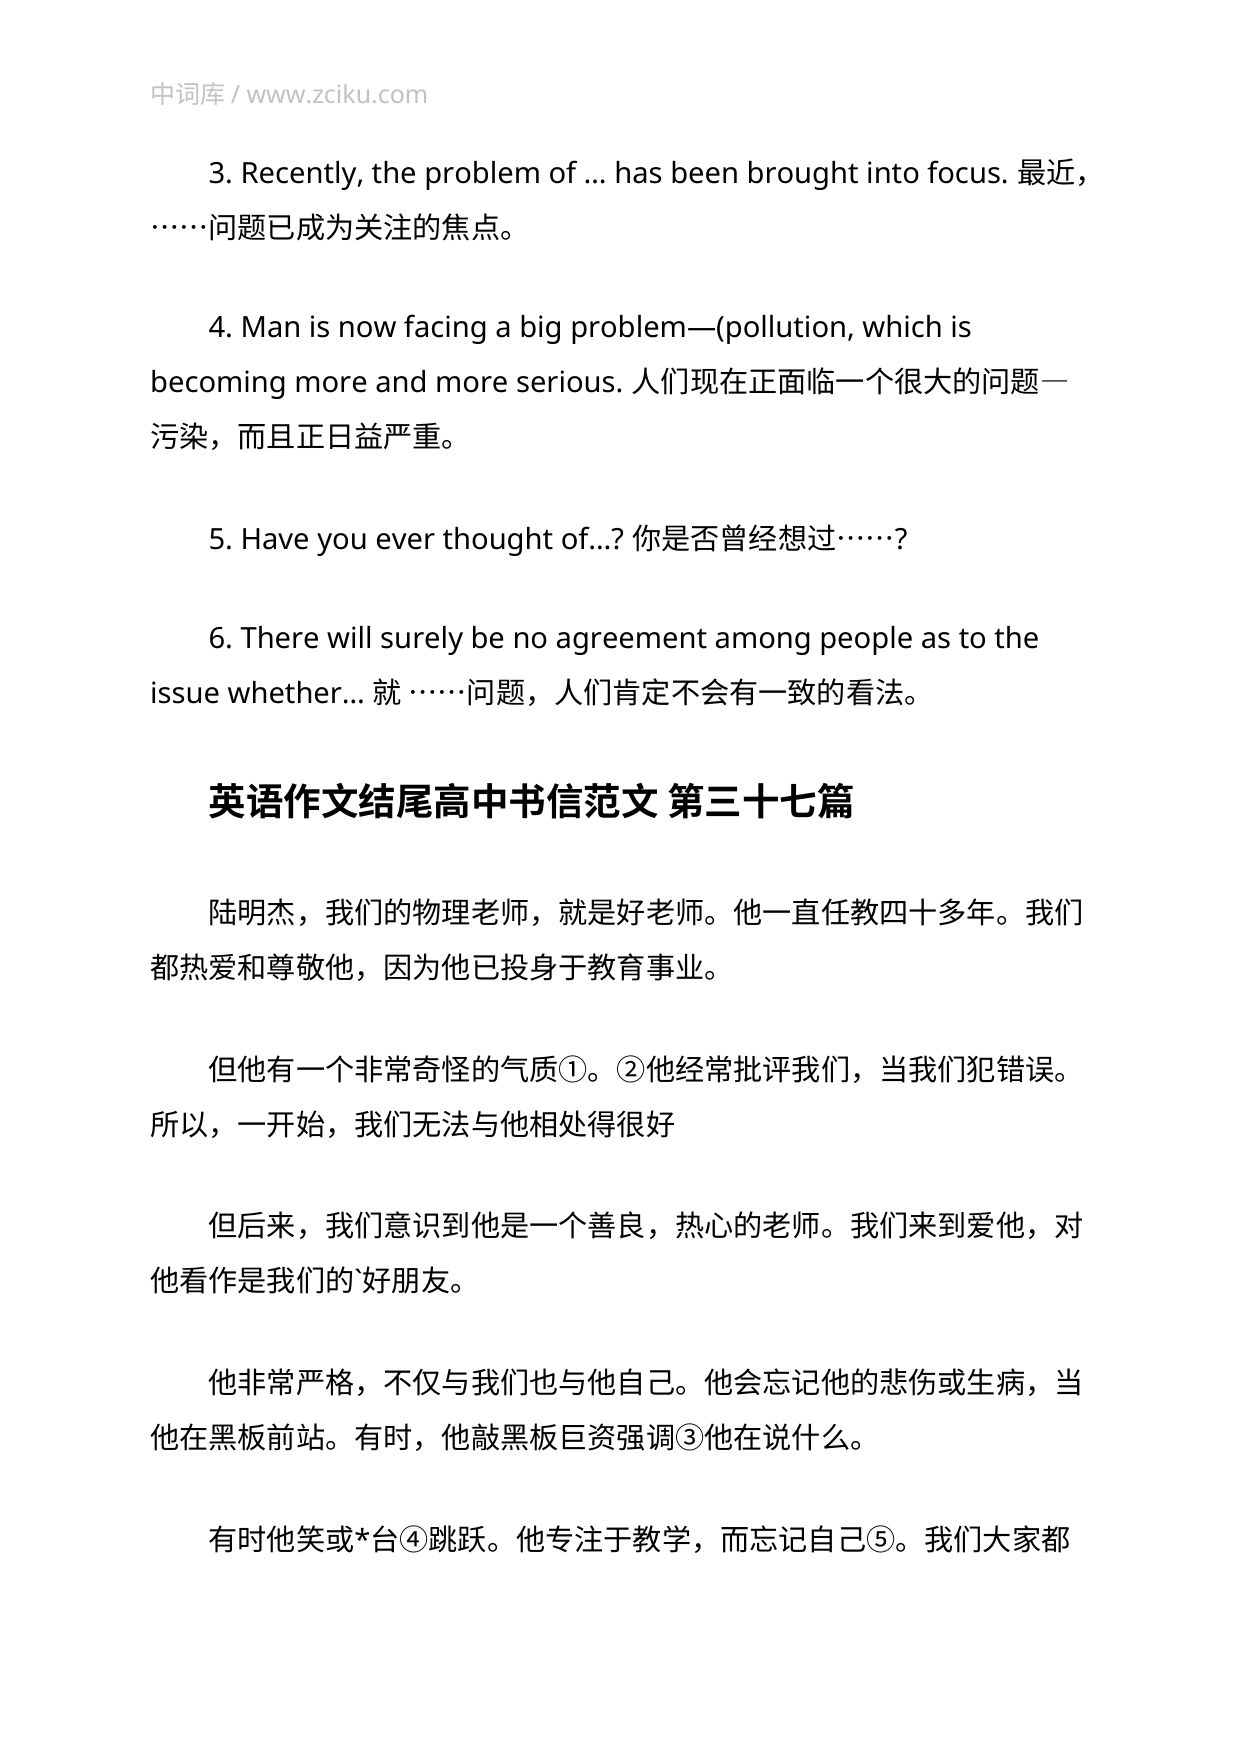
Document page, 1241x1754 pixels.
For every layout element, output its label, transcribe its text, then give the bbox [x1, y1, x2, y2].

text 但后来，我们意识到他是一个善良，热心的老师。我们来到爱他，对他看作是我们的`好朋友。 [150, 1203, 1090, 1300]
text 3. Recently, the problem of … has been brought into focus. 最近，……问题已成为关注的焦点。 [150, 150, 1090, 247]
text 5. Have you ever thought of…? 你是否曾经想过……? [150, 516, 1090, 558]
text 英语作文结尾高中书信范文 第三十七篇 [150, 772, 1090, 826]
text 4. Man is now facing a big problem—(pollution, which is becoming more and more serious. 人们现在正面临一个很大的问题—污染，而且正日益严重。 [150, 307, 1090, 456]
text 陆明杰，我们的物理老师，就是好老师。他一直任教四十多年。我们都热爱和尊敬他，因为他已投身于教育事业。 [150, 889, 1090, 987]
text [150, 1516, 1090, 1559]
text 6. There will surely be no agreement among people as to the issue whether… 就 ……问题，人们肯定不会有一致的看法。 [150, 618, 1090, 712]
text 他非常严格，不仅与我们也与他自己。他会忘记他的悲伤或生病，当他在黑板前站。有时，他敲黑板巨资强调③他在说什么。 [150, 1360, 1090, 1457]
text 但他有一个非常奇怪的气质①。②他经常批评我们，当我们犯错误。所以，一开始，我们无法与他相处得很好 [150, 1046, 1090, 1143]
